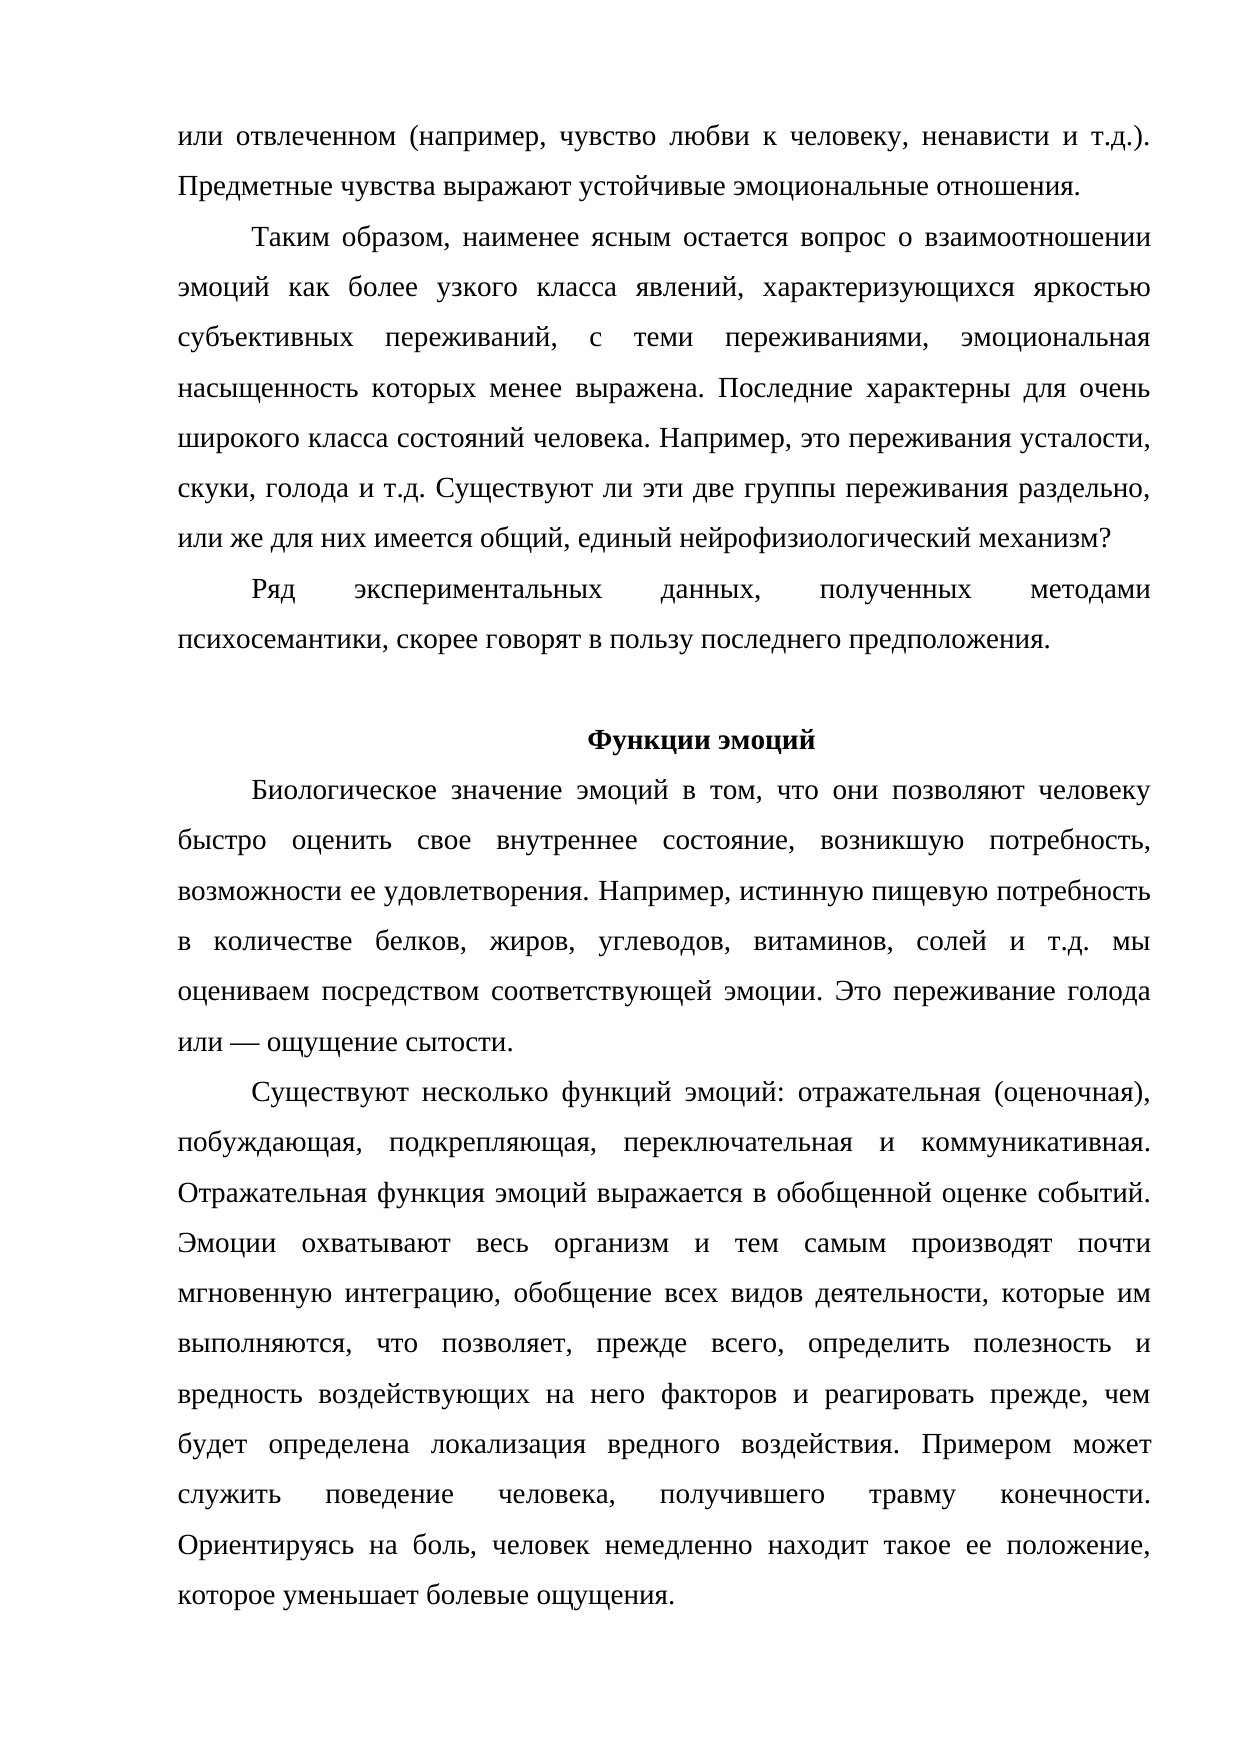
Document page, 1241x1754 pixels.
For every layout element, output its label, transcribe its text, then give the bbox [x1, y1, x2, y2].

text Ряд экспериментальных данных, полученных методами психосемантики, скорее говорят в пользу последнего предположения. [177, 571, 1152, 655]
text Существуют несколько функций эмоций: отражательная (оценочная), побуждающая, подкрепляющая, переключательная и коммуникативная. Отражательная функция эмоций выражается в обобщенной оценке событий. Эмоции охватывают весь организм и тем самым производят почти мгновенную интеграцию, обобщение всех видов деятельности, которые им выполняются, что позволяет, прежде всего, определить полезность и вредность воздействующих на него факторов и реагировать прежде, чем будет определена локализация вредного воздействия. Примером может служить поведение человека, получившего травму конечности. Ориентируясь на боль, человек немедленно находит такое ее положение, которое уменьшает болевые ощущения. [177, 1074, 1152, 1611]
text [177, 118, 1152, 202]
text Биологическое значение эмоций в том, что они позволяют человеку быстро оценить свое внутреннее состояние, возникшую потребность, возможности ее удовлетворения. Например, истинную пищевую потребность в количестве белков, жиров, углеводов, витаминов, солей и т.д. мы оцениваем посредством соответствующей эмоции. Это переживание голода или — ощущение сытости. [177, 772, 1152, 1057]
text Функции эмоций [177, 722, 1152, 755]
text Таким образом, наименее ясным остается вопрос о взаимоотношении эмоций как более узкого класса явлений, характеризующихся яркостью субъективных переживаний, с теми переживаниями, эмоциональная насыщенность которых менее выражена. Последние характерны для очень широкого класса состояний человека. Например, это переживания усталости, скуки, голода и т.д. Существуют ли эти две группы переживания раздельно, или же для них имеется общий, единый нейрофизиологический механизм? [177, 219, 1152, 554]
